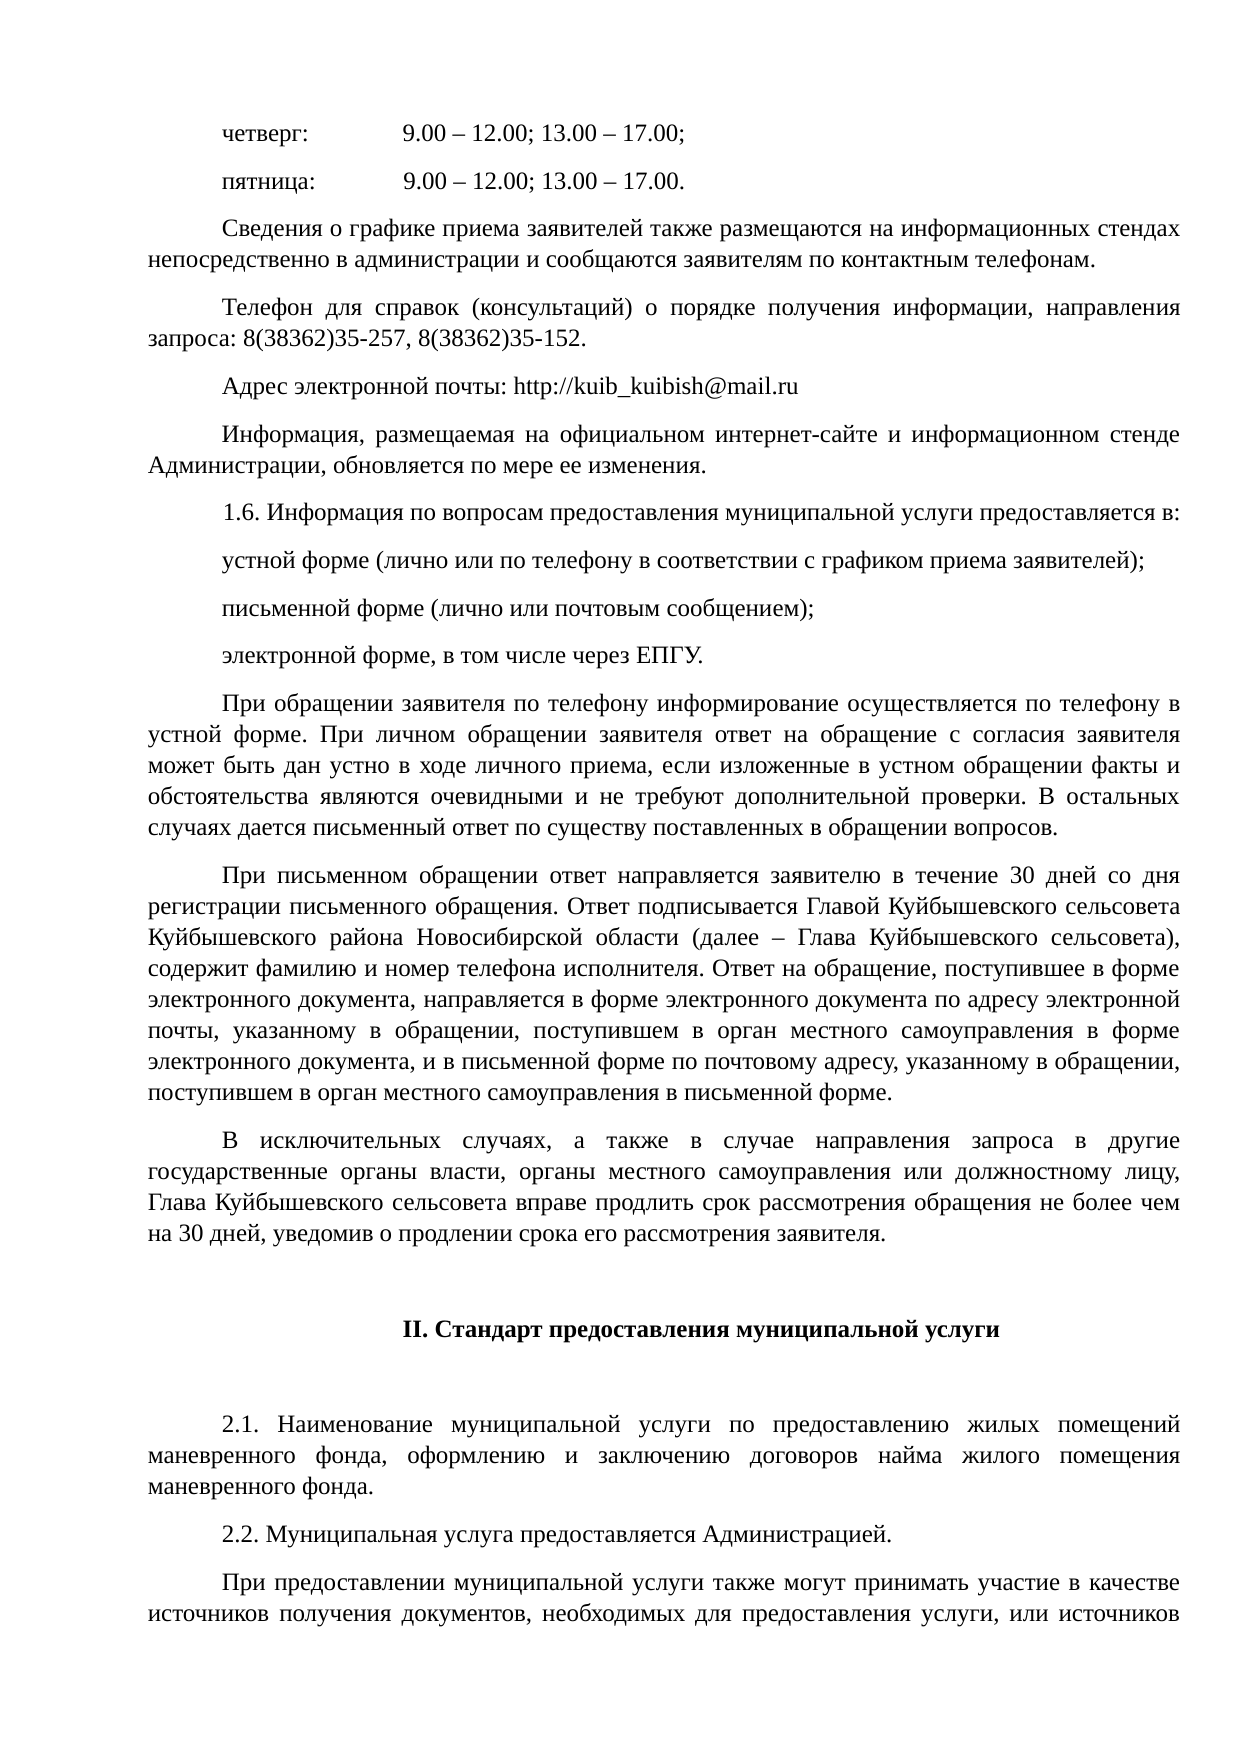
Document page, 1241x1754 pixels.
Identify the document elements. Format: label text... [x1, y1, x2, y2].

text При письменном обращении ответ направляется заявителю в течение 30 дней со дня регистрации письменного обращения. Ответ подписывается Главой Куйбышевского сельсовета Куйбышевского района Новосибирской области (далее – Глава Куйбышевского сельсовета), содержит фамилию и номер телефона исполнителя. Ответ на обращение, поступившее в форме электронного документа, направляется в форме электронного документа по адресу электронной почты, указанному в обращении, поступившем в орган местного самоуправления в форме электронного документа, и в письменной форме по почтовому адресу, указанному в обращении, поступившем в орган местного самоуправления в письменной форме. [148, 860, 1181, 1106]
text Сведения о графике приема заявителей также размещаются на информационных стендах непосредственно в администрации и сообщаются заявителям по контактным телефонам. [148, 213, 1181, 273]
text электронной форме, в том числе через ЕПГУ. [148, 641, 1181, 669]
text Адрес электронной почты: http://kuib_kuibish@mail.ru [148, 371, 1181, 400]
text Телефон для справок (консультаций) о порядке получения информации, направления запроса: 8(38362)35-257, 8(38362)35-152. [148, 292, 1181, 352]
text В исключительных случаях, а также в случае направления запроса в другие государственные органы власти, органы местного самоуправления или должностному лицу, Глава Куйбышевского сельсовета вправе продлить срок рассмотрения обращения не более чем на 30 дней, уведомив о продлении срока его рассмотрения заявителя. [148, 1125, 1181, 1247]
text 2.1. Наименование муниципальной услуги по предоставлению жилых помещений маневренного фонда, оформлению и заключению договоров найма жилого помещения маневренного фонда. [148, 1409, 1181, 1500]
text 1.6. Информация по вопросам предоставления муниципальной услуги предоставляется в: [148, 497, 1181, 526]
text II. Стандарт предоставления муниципальной услуги [148, 1314, 1181, 1342]
text 2.2. Муниципальная услуга предоставляется Администрацией. [148, 1519, 1181, 1548]
text Информация, размещаемая на официальном интернет-сайте и информационном стенде Администрации, обновляется по мере ее изменения. [148, 419, 1181, 478]
text четверг: 9.00 – 12.00; 13.00 – 17.00; [148, 118, 1181, 147]
text При обращении заявителя по телефону информирование осуществляется по телефону в устной форме. При личном обращении заявителя ответ на обращение с согласия заявителя может быть дан устно в ходе личного приема, если изложенные в устном обращении факты и обстоятельства являются очевидными и не требуют дополнительной проверки. В остальных случаях дается письменный ответ по существу поставленных в обращении вопросов. [148, 688, 1181, 841]
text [148, 1567, 1181, 1626]
text устной форме (лично или по телефону в соответствии с графиком приема заявителей); [148, 545, 1181, 574]
text письменной форме (лично или почтовым сообщением); [148, 593, 1181, 622]
text пятница: 9.00 – 12.00; 13.00 – 17.00. [148, 166, 1181, 194]
